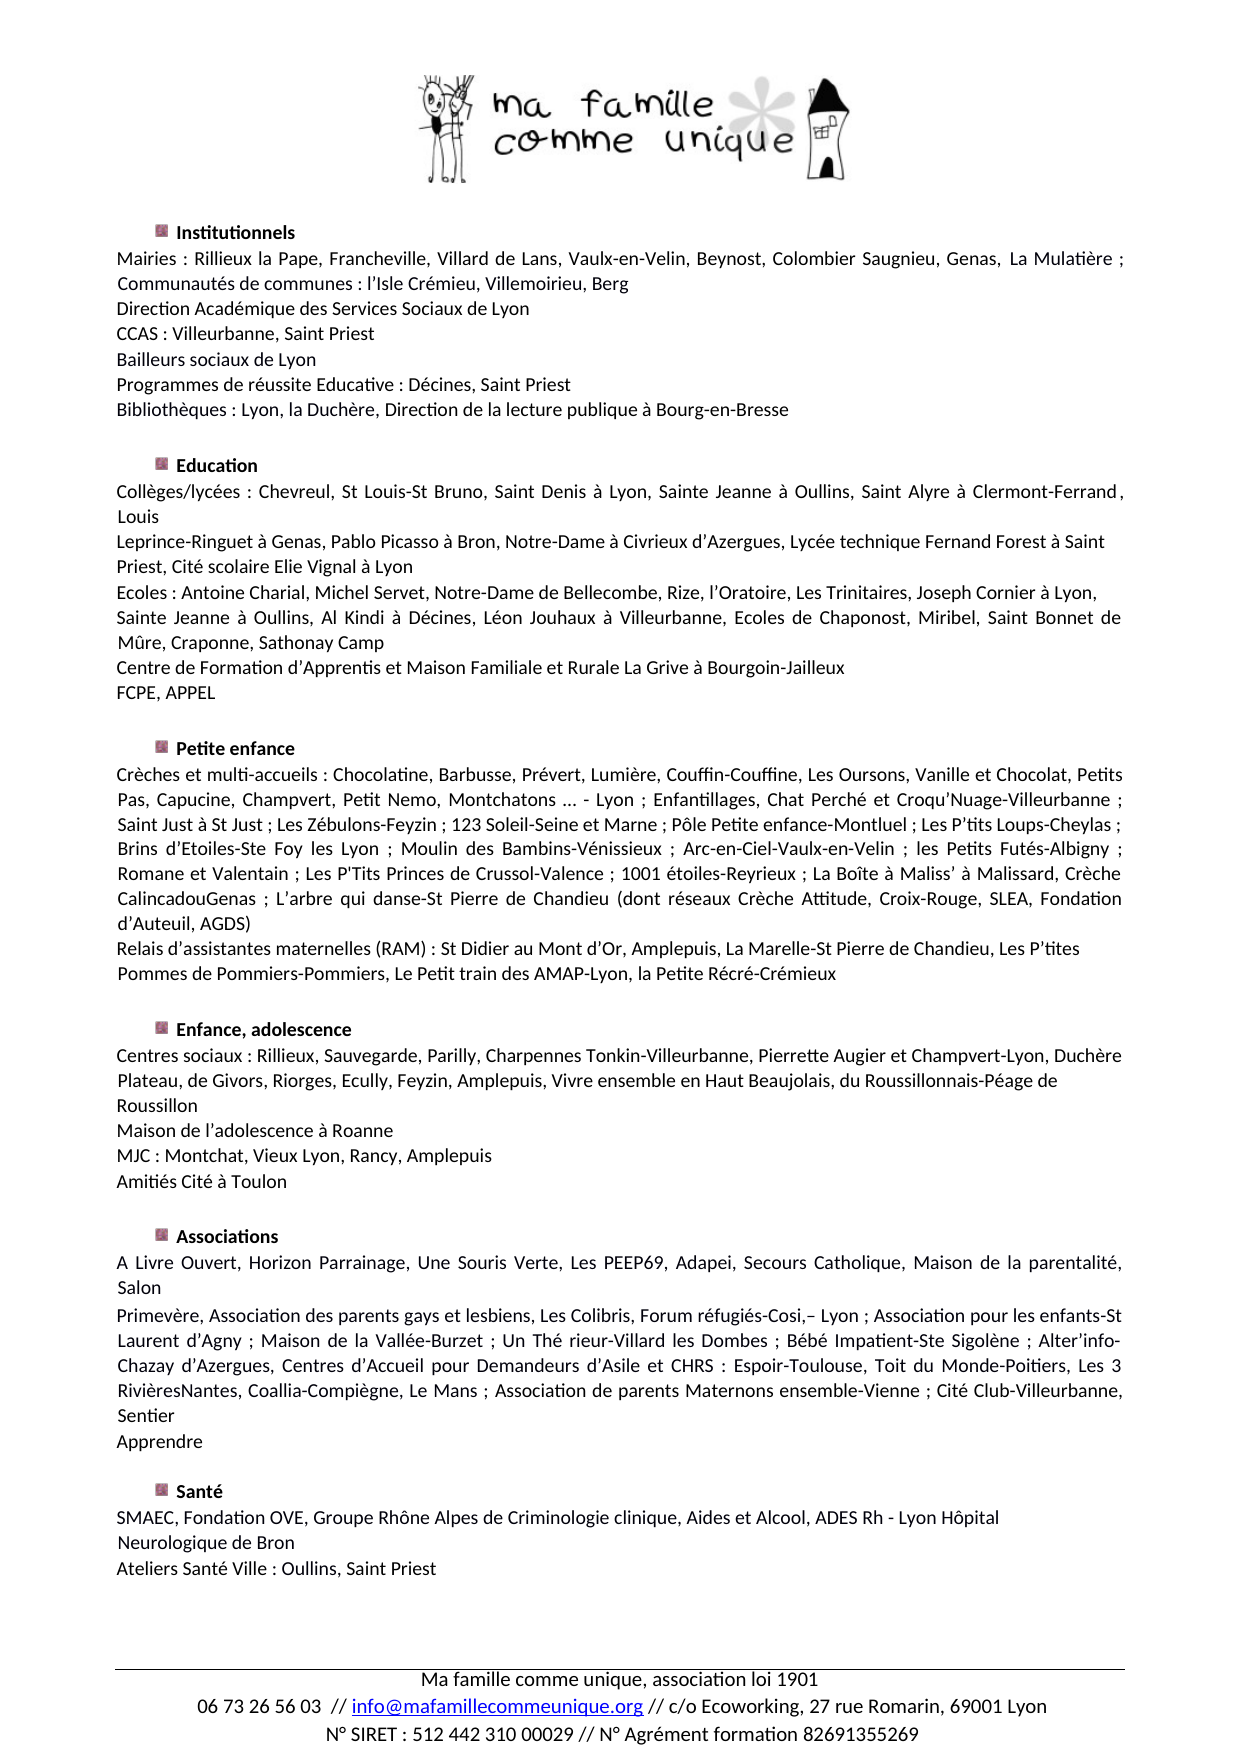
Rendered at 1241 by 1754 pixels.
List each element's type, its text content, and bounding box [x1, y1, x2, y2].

text Priest, Cité scolaire Elie Vignal à Lyon [116, 554, 1124, 579]
text Bibliothèques : Lyon, la Duchère, Direction de la lecture publique à Bourg-en-Bresse [116, 397, 1124, 422]
text Relais d’assistantes maternelles (RAM) : St Didier au Mont d’Or, Amplepuis, La Marelle-St Pierre de Chandieu, Les P’tites Pommes de Pommiers-Pommiers, Le Petit train des AMAP-Lyon, la Petite Récré-Crémieux [116, 936, 1128, 985]
text FCPE, APPEL [116, 681, 1124, 705]
text Direction Académique des Services Sociaux de Lyon [116, 296, 1124, 320]
text Primevère, Association des parents gays et lesbiens, Les Colibris, Forum réfugiés-Cosi,– Lyon ; Association pour les enfants-St Laurent d’Agny ; Maison de la Vallée-Burzet ; Un Thé rieur-Villard les Dombes ; Bébé Impatient-Ste Sigolène ; Alter’info-Chazay d’Azergues, Centres d’Accueil pour Demandeurs d’Asile et CHRS : Espoir-Toulouse, Toit du Monde-Poitiers, Les 3 RivièresNantes, Coallia-Compiègne, Le Mans ; Association de parents Maternons ensemble-Vienne ; Cité Club-Villeurbanne, Sentier [116, 1303, 1124, 1428]
picture [153, 738, 171, 756]
text Sainte Jeanne à Oullins, Al Kindi à Décines, Léon Jouhaux à Villeurbanne, Ecoles de Chaponost, Miribel, Saint Bonnet de Mûre, Craponne, Sathonay Camp [116, 605, 1124, 654]
text Ecoles : Antoine Charial, Michel Servet, Notre-Dame de Bellecombe, Rize, l’Oratoire, Les Trinitaires, Joseph Cornier à Lyon, [116, 580, 1128, 604]
text CCAS : Villeurbanne, Saint Priest [116, 321, 1124, 346]
subtitle Institutionnels [154, 220, 1128, 244]
text Bailleurs sociaux de Lyon [116, 347, 1124, 371]
text Leprince-Ringuet à Genas, Pablo Picasso à Bron, Notre-Dame à Civrieux d’Azergues, Lycée technique Fernand Forest à Saint [116, 529, 1128, 553]
picture [153, 1019, 171, 1037]
subtitle Petite enfance [154, 736, 1128, 760]
picture [153, 1482, 171, 1499]
text Ateliers Santé Ville : Oullins, Saint Priest [116, 1556, 1124, 1580]
subtitle Enfance, adolescence [154, 1017, 1128, 1041]
text MJC : Montchat, Vieux Lyon, Rancy, Amplepuis [116, 1144, 1124, 1168]
text Centre de Formation d’Apprentis et Maison Familiale et Rurale La Grive à Bourgoin-Jailleux [116, 655, 1124, 679]
text Maison de l’adolescence à Roanne [116, 1118, 1128, 1142]
text Roussillon [116, 1093, 1124, 1117]
picture [153, 1226, 171, 1244]
picture [153, 455, 171, 473]
text Mairies : Rillieux la Pape, Francheville, Villard de Lans, Vaulx-en-Velin, Beynost, Colombier Saugnieu, Genas, La Mulatière ; Communautés de communes : l’Isle Crémieu, Villemoirieu, Berg [116, 246, 1124, 295]
picture [153, 222, 171, 240]
text A Livre Ouvert, Horizon Parrainage, Une Souris Verte, Les PEEP69, Adapei, Secours Catholique, Maison de la parentalité, Salon [116, 1250, 1124, 1299]
text Collèges/lycées : Chevreul, St Louis-St Bruno, Saint Denis à Lyon, Sainte Jeanne à Oullins, Saint Alyre à Clermont-Ferrand, Louis [116, 479, 1124, 528]
text SMAEC, Fondation OVE, Groupe Rhône Alpes de Criminologie clinique, Aides et Alcool, ADES Rh - Lyon Hôpital Neurologique de Bron [116, 1505, 1001, 1555]
subtitle Education [154, 453, 1128, 477]
text Amitiés Cité à Toulon [116, 1169, 1124, 1193]
text Crèches et multi-accueils : Chocolatine, Barbusse, Prévert, Lumière, Couffin-Couffine, Les Oursons, Vanille et Chocolat, Petits Pas, Capucine, Champvert, Petit Nemo, Montchatons … - Lyon ; Enfantillages, Chat Perché et Croqu’Nuage-Villeurbanne ; Saint Just à St Just ; Les Zébulons-Feyzin ; 123 Soleil-Seine et Marne ; Pôle Petite enfance-Montluel ; Les P’tits Loups-Cheylas ; Brins d’Etoiles-Ste Foy les Lyon ; Moulin des Bambins-Vénissieux ; Arc-en-Ciel-Vaulx-en-Velin ; les Petits Futés-Albigny ; Romane et Valentain ; Les P'Tits Princes de Crussol-Valence ; 1001 étoiles-Reyrieux ; La Boîte à Maliss’ à Malissard, Crèche CalincadouGenas ; L’arbre qui danse-St Pierre de Chandieu (dont réseaux Crèche Attitude, Croix-Rouge, SLEA, Fondation d’Auteuil, AGDS) [116, 762, 1124, 935]
text Programmes de réussite Educative : Décines, Saint Priest [116, 372, 1124, 396]
picture [359, 75, 882, 184]
text Centres sociaux : Rillieux, Sauvegarde, Parilly, Charpennes Tonkin-Villeurbanne, Pierrette Augier et Champvert-Lyon, Duchère Plateau, de Givors, Riorges, Ecully, Feyzin, Amplepuis, Vivre ensemble en Haut Beaujolais, du Roussillonnais-Péage de [116, 1043, 1124, 1092]
subtitle Santé [154, 1479, 1128, 1503]
subtitle Associations [154, 1224, 1128, 1248]
text Apprendre [116, 1429, 1124, 1453]
